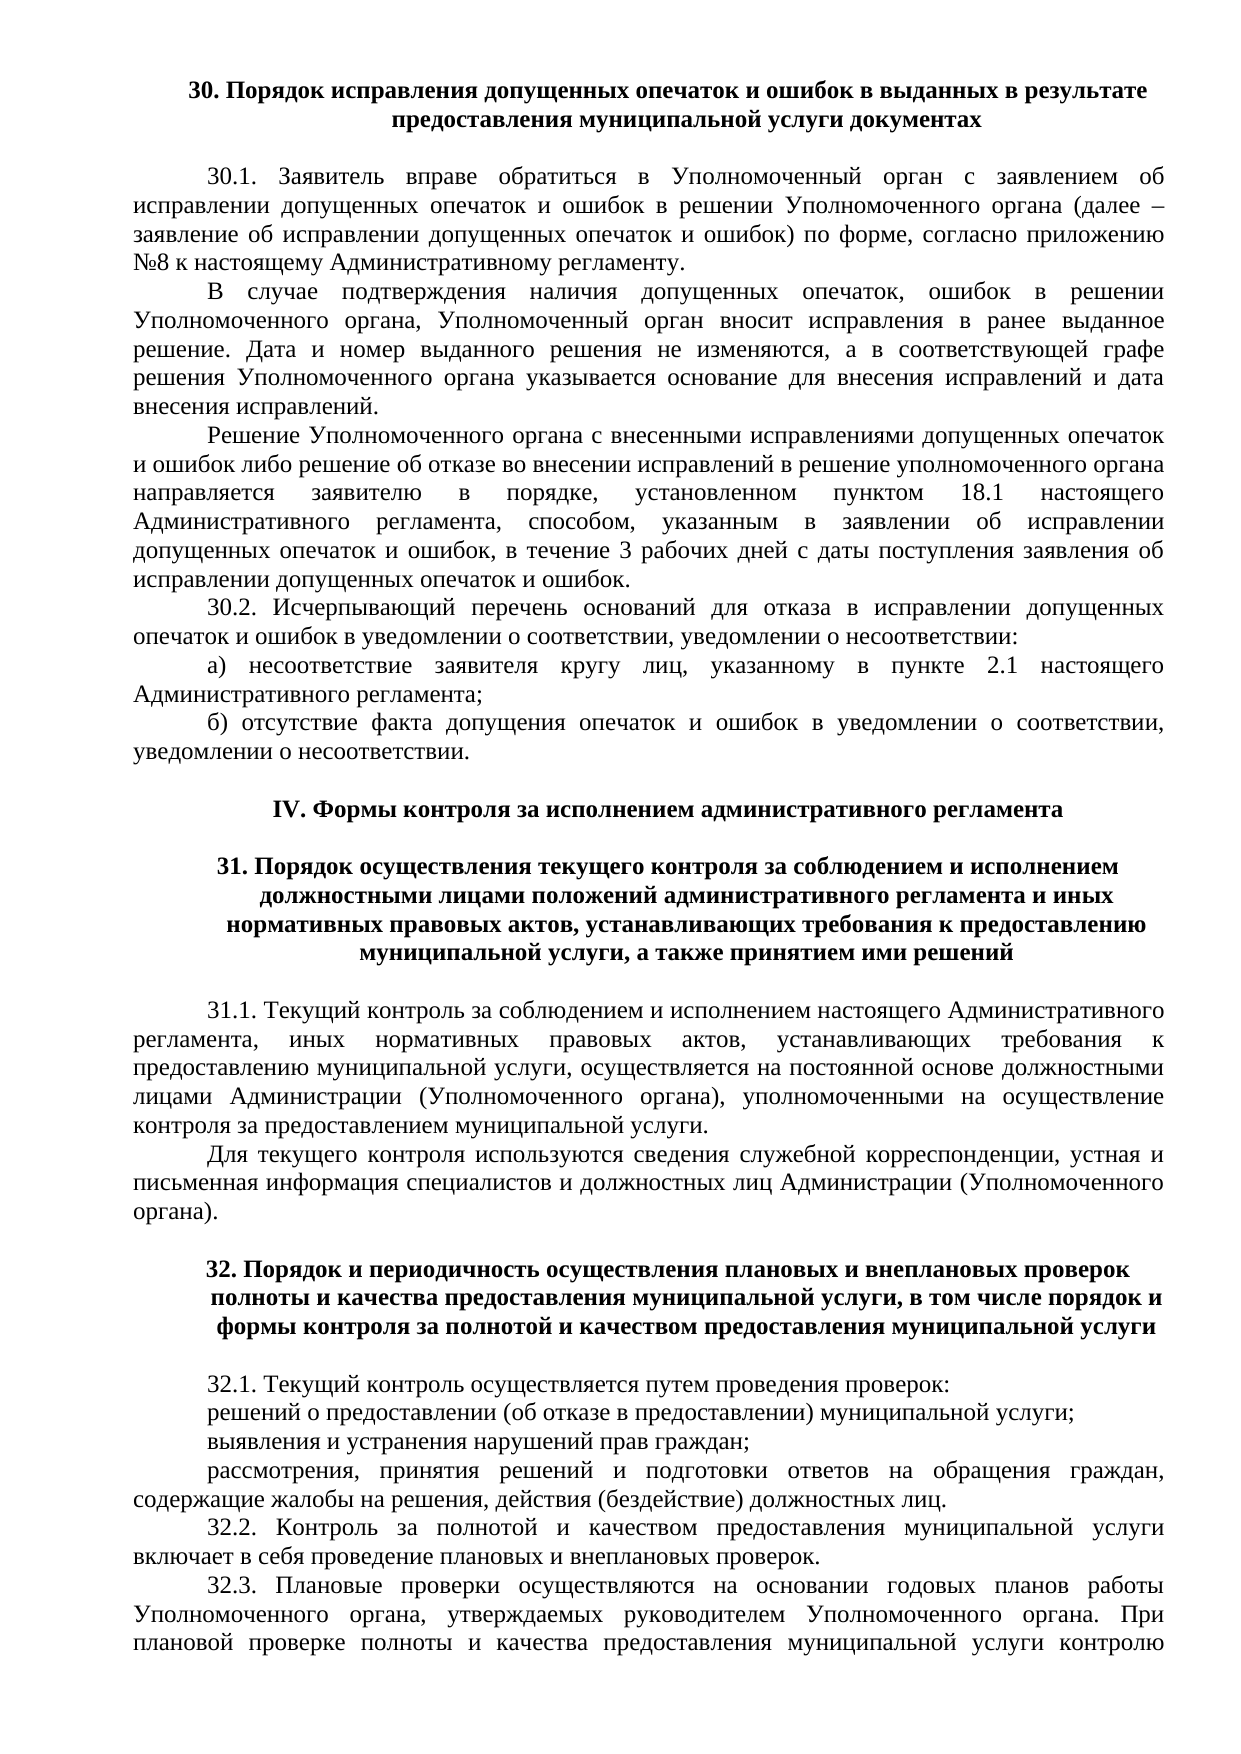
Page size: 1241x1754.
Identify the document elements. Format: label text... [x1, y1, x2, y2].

text 31. Порядок осуществления текущего контроля за соблюдением и исполнением должностными лицами положений административного регламента и иных нормативных правовых актов, устанавливающих требования к предоставлению муниципальной услуги, а также принятием ими решений [170, 851, 1165, 966]
text а) несоответствие заявителя кругу лиц, указанному в пункте 2.1 настоящего Административного регламента; [133, 650, 1165, 707]
text выявления и устранения нарушений прав граждан; [133, 1426, 1165, 1455]
text IV. Формы контроля за исполнением административного регламента [170, 794, 1165, 822]
text 32.2. Контроль за полнотой и качеством предоставления муниципальной услуги включает в себя проведение плановых и внеплановых проверок. [133, 1512, 1165, 1570]
text 30.2. Исчерпывающий перечень оснований для отказа в исправлении допущенных опечаток и ошибок в уведомлении о соответствии, уведомлении о несоответствии: [133, 592, 1165, 650]
text 31.1. Текущий контроль за соблюдением и исполнением настоящего Административного регламента, иных нормативных правовых актов, устанавливающих требования к предоставлению муниципальной услуги, осуществляется на постоянной основе должностными лицами Администрации (Уполномоченного органа), уполномоченными на осуществление контроля за предоставлением муниципальной услуги. [133, 995, 1165, 1139]
text 32.1. Текущий контроль осуществляется путем проведения проверок: [133, 1369, 1165, 1397]
text Решение Уполномоченного органа с внесенными исправлениями допущенных опечаток и ошибок либо решение об отказе во внесении исправлений в решение уполномоченного органа направляется заявителю в порядке, установленном пунктом 18.1 настоящего Административного регламента, способом, указанным в заявлении об исправлении допущенных опечаток и ошибок, в течение 3 рабочих дней с даты поступления заявления об исправлении допущенных опечаток и ошибок. [133, 420, 1165, 592]
text 30.1. Заявитель вправе обратиться в Уполномоченный орган с заявлением об исправлении допущенных опечаток и ошибок в решении Уполномоченного органа (далее – заявление об исправлении допущенных опечаток и ошибок) по форме, согласно приложению №8 к настоящему Административному регламенту. [133, 161, 1165, 276]
text Для текущего контроля используются сведения служебной корреспонденции, устная и письменная информация специалистов и должностных лиц Администрации (Уполномоченного органа). [133, 1139, 1165, 1225]
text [133, 1570, 1165, 1656]
text рассмотрения, принятия решений и подготовки ответов на обращения граждан, содержащие жалобы на решения, действия (бездействие) должностных лиц. [133, 1455, 1165, 1512]
text В случае подтверждения наличия допущенных опечаток, ошибок в решении Уполномоченного органа, Уполномоченный орган вносит исправления в ранее выданное решение. Дата и номер выданного решения не изменяются, а в соответствующей графе решения Уполномоченного органа указывается основание для внесения исправлений и дата внесения исправлений. [133, 276, 1165, 420]
text б) отсутствие факта допущения опечаток и ошибок в уведомлении о соответствии, уведомлении о несоответствии. [133, 707, 1165, 765]
text решений о предоставлении (об отказе в предоставлении) муниципальной услуги; [133, 1397, 1165, 1426]
text 30. Порядок исправления допущенных опечаток и ошибок в выданных в результате предоставления муниципальной услуги документах [170, 75, 1165, 132]
text 32. Порядок и периодичность осуществления плановых и внеплановых проверок полноты и качества предоставления муниципальной услуги, в том числе порядок и формы контроля за полнотой и качеством предоставления муниципальной услуги [170, 1254, 1165, 1340]
